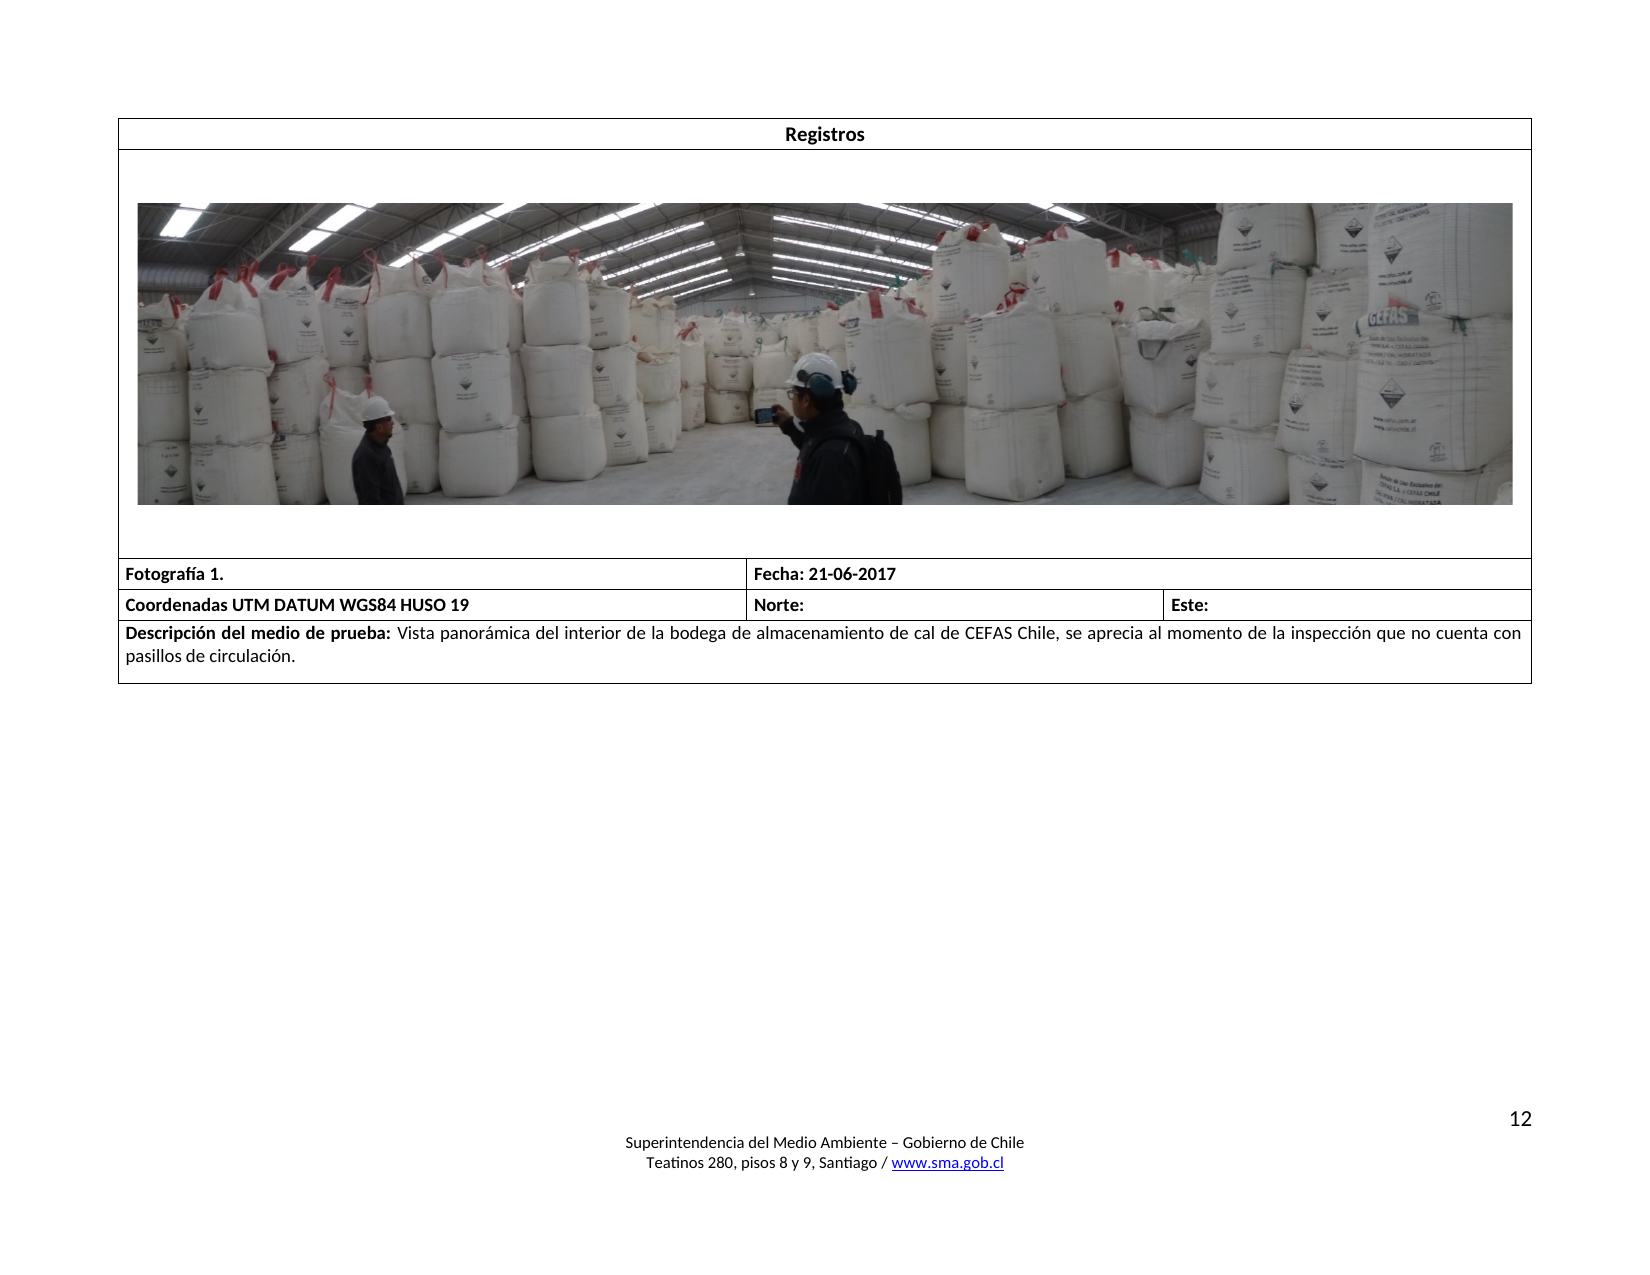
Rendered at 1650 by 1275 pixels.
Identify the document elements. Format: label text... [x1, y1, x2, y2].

table_cell Coordenadas UTM DATUM WGS84 HUSO 19 [119, 590, 746, 620]
table_cell [119, 150, 1531, 558]
table_header Registros [119, 119, 1531, 149]
table_cell Descripción del medio de prueba: Vista panorámica del interior de la bodega de almacenamiento de cal de CEFAS Chile, se aprecia al momento de la inspección que no cuenta con pasillos de circulación. [119, 621, 1531, 683]
table_cell Fecha: 21-06-2017 [747, 559, 1531, 589]
picture [137, 203, 1513, 505]
table_cell Este: [1164, 590, 1531, 620]
table_cell Fotografía 1. [119, 559, 746, 589]
table_cell Norte: [747, 590, 1163, 620]
